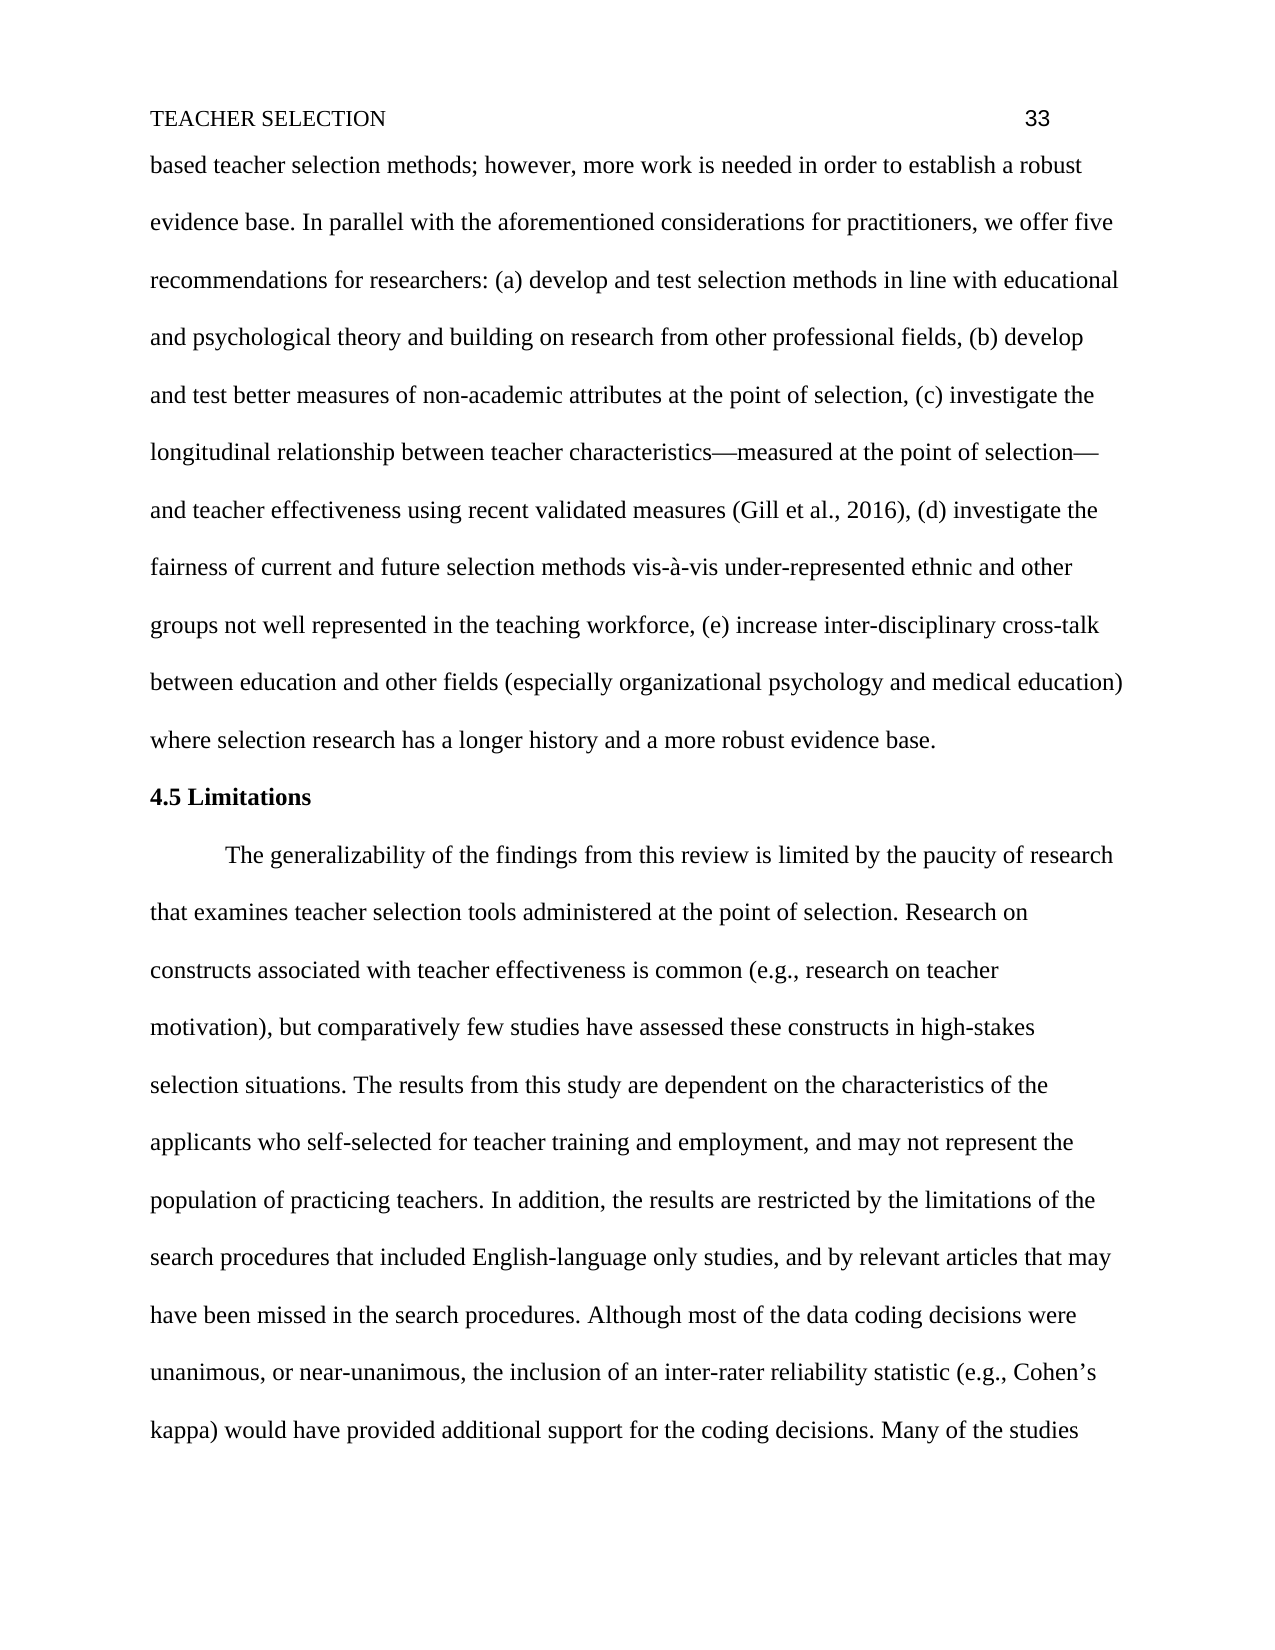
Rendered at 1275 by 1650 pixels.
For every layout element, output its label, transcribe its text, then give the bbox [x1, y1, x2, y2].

text 4.5 Limitations [150, 782, 1125, 811]
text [150, 840, 1125, 1444]
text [150, 150, 1125, 754]
